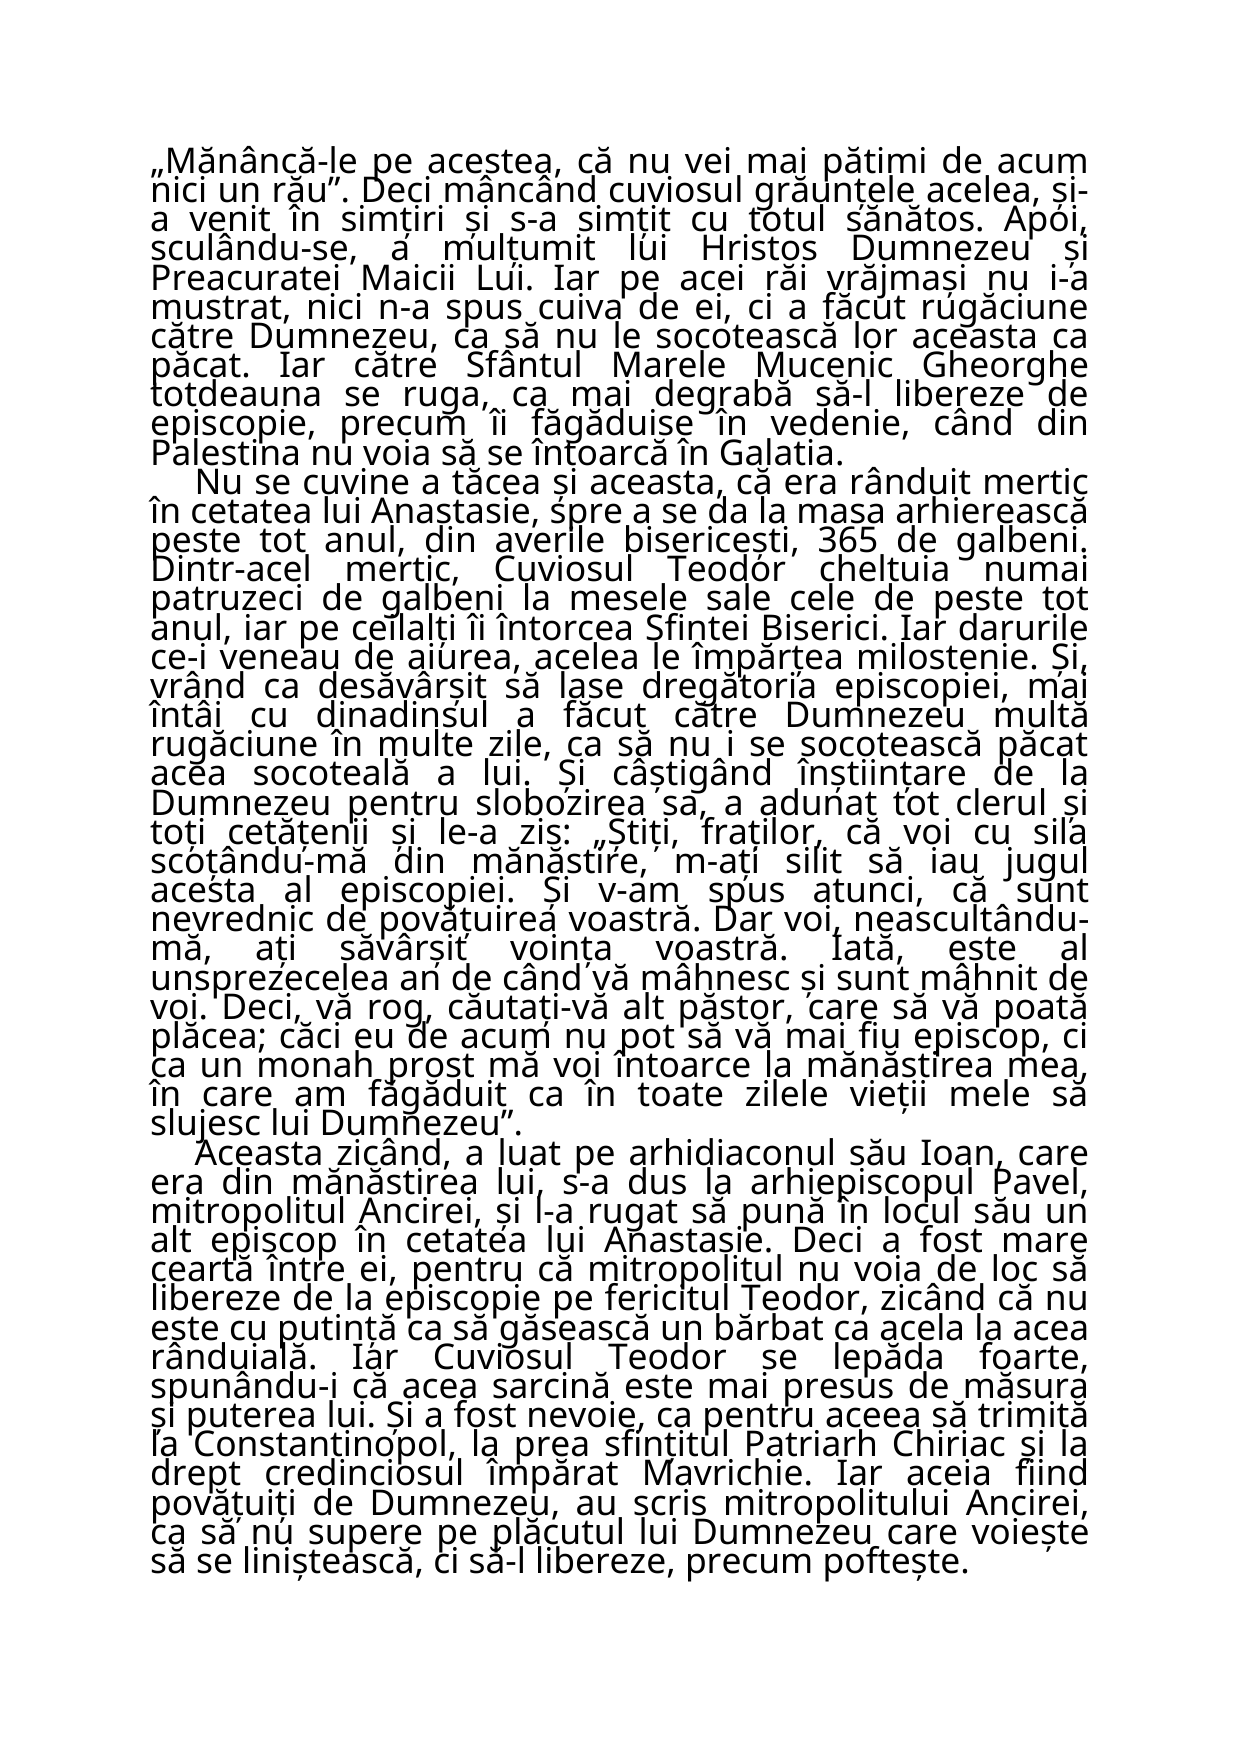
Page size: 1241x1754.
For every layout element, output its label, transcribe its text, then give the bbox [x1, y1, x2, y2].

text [150, 150, 1090, 471]
text Aceasta zicând, a luat pe arhidiaconul său Ioan, care era din mănăstirea lui, s-a dus la arhiepiscopul Pavel, mitropolitul Ancirei, şi l-a rugat să pună în locul său un alt episcop în cetatea lui Anastasie. Deci a fost mare ceartă între ei, pentru că mitropolitul nu voia de loc să libereze de la episcopie pe fericitul Teodor, zicând că nu este cu putinţă ca să găsească un bărbat ca acela la acea rânduială. Iar Cuviosul Teodor se lepăda foarte, spunându-i că acea sarcină este mai presus de măsura şi puterea lui. Şi a fost nevoie, ca pentru aceea să trimită la Constantinopol, la prea sfinţitul Patriarh Chiriac şi la drept credinciosul împărat Mavrichie. Iar aceia fiind povăţuiţi de Dumnezeu, au scris mitropolitului Ancirei, ca să nu supere pe plăcutul lui Dumnezeu care voieşte să se liniştească, ci să-l libereze, precum pofteşte. [150, 1142, 1090, 1579]
text Nu se cuvine a tăcea şi aceasta, că era rânduit mertic în cetatea lui Anastasie, spre a se da la masa arhierească peste tot anul, din averile bisericeşti, 365 de galbeni. Dintr-acel mertic, Cuviosul Teodor cheltuia numai patruzeci de galbeni la mesele sale cele de peste tot anul, iar pe ceilalţi îi întorcea Sfintei Biserici. Iar darurile ce-i veneau de aiurea, acelea le împărţea milostenie. Şi, vrând ca desăvârşit să lase dregătoria episcopiei, mai întâi cu dinadinsul a făcut către Dumnezeu multă rugăciune în multe zile, ca să nu i se socotească păcat acea socoteală a lui. Şi câştigând înştiinţare de la Dumnezeu pentru slobozirea sa, a adunat tot clerul şi toţi cetăţenii şi le-a zis: „Ştiţi, fraţilor, că voi cu sila scoţându-mă din mănăstire, m-aţi silit să iau jugul acesta al episcopiei. Şi v-am spus atunci, că sunt nevrednic de povăţuirea voastră. Dar voi, neascultându-mă, aţi săvârşit voinţa voastră. Iată, este al unsprezecelea an de când vă mâhnesc şi sunt mâhnit de voi. Deci, vă rog, căutaţi-vă alt păstor, care să vă poată plăcea; căci eu de acum nu pot să vă mai fiu episcop, ci ca un monah prost mă voi întoarce la mănăstirea mea, în care am făgăduit ca în toate zilele vieţii mele să slujesc lui Dumnezeu”. [150, 471, 1090, 1142]
